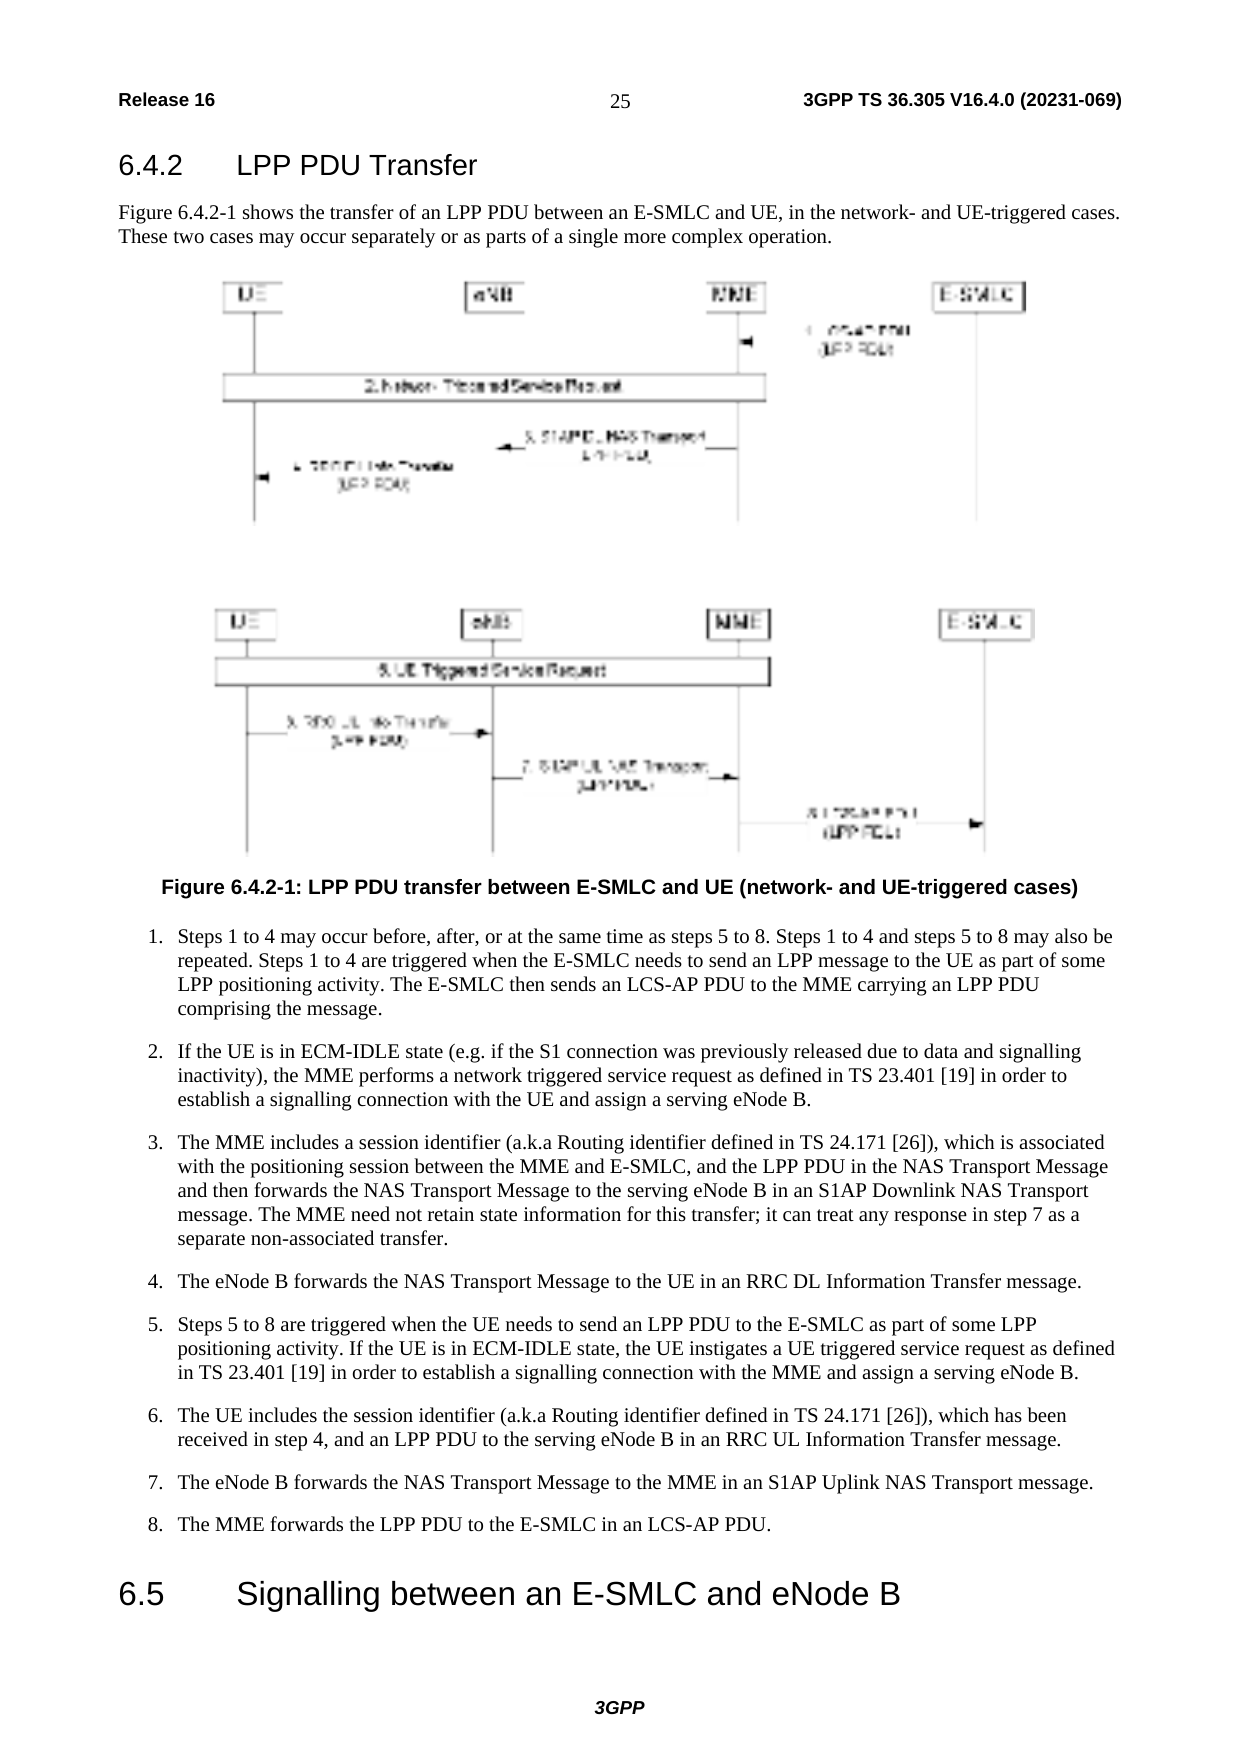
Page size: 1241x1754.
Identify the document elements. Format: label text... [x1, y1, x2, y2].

text 8. The MME forwards the LPP PDU to the E-SMLC in an LCS-AP PDU. [148, 1512, 1122, 1536]
text 1. Steps 1 to 4 may occur before, after, or at the same time as steps 5 to 8. Steps 1 to 4 and steps 5 to 8 may also be repeated. Steps 1 to 4 are triggered when the E-SMLC needs to send an LPP message to the UE as part of some LPP positioning activity. The E-SMLC then sends an LCS-AP PDU to the MME carrying an LPP PDU comprising the message. [148, 924, 1122, 1020]
text 5. Steps 5 to 8 are triggered when the UE needs to send an LPP PDU to the E-SMLC as part of some LPP positioning activity. If the UE is in ECM-IDLE state, the UE instigates a UE triggered service request as defined in TS 23.401 [19] in order to establish a signalling connection with the MME and assign a serving eNode B. [148, 1312, 1122, 1384]
text 6. The UE includes the session identifier (a.k.a Routing identifier defined in TS 24.171 [26]), which has been received in step 4, and an LPP PDU to the serving eNode B in an RRC UL Information Transfer message. [148, 1403, 1122, 1451]
text 7. The eNode B forwards the NAS Transport Message to the MME in an S1AP Uplink NAS Transport message. [148, 1469, 1122, 1494]
text 3. The MME includes a session identifier (a.k.a Routing identifier defined in TS 24.171 [26]), which is associated with the positioning session between the MME and E-SMLC, and the LPP PDU in the NAS Transport Message and then forwards the NAS Transport Message to the serving eNode B in an S1AP Downlink NAS Transport message. The MME need not retain state information for this transfer; it can treat any response in step 7 as a separate non-associated transfer. [148, 1130, 1122, 1250]
text Figure 6.4.2-1 shows the transfer of an LPP PDU between an E-SMLC and UE, in the network- and UE-triggered cases. These two cases may occur separately or as parts of a single more complex operation. [118, 200, 1122, 248]
text 4. The eNode B forwards the NAS Transport Message to the UE in an RRC DL Information Transfer message. [148, 1269, 1122, 1293]
subtitle 6.4.2 LPP PDU Transfer [118, 147, 1122, 181]
subtitle 6.5 Signalling between an E-SMLC and eNode B [118, 1574, 1122, 1612]
text Figure 6.4.2-1: LPP PDU transfer between E-SMLC and UE (network- and UE-triggered cases) [118, 875, 1122, 899]
text 2. If the UE is in ECM-IDLE state (e.g. if the S1 connection was previously released due to data and signalling inactivity), the MME performs a network triggered service request as defined in TS 23.401 [19] in order to establish a signalling connection with the UE and assign a serving eNode B. [148, 1039, 1122, 1111]
